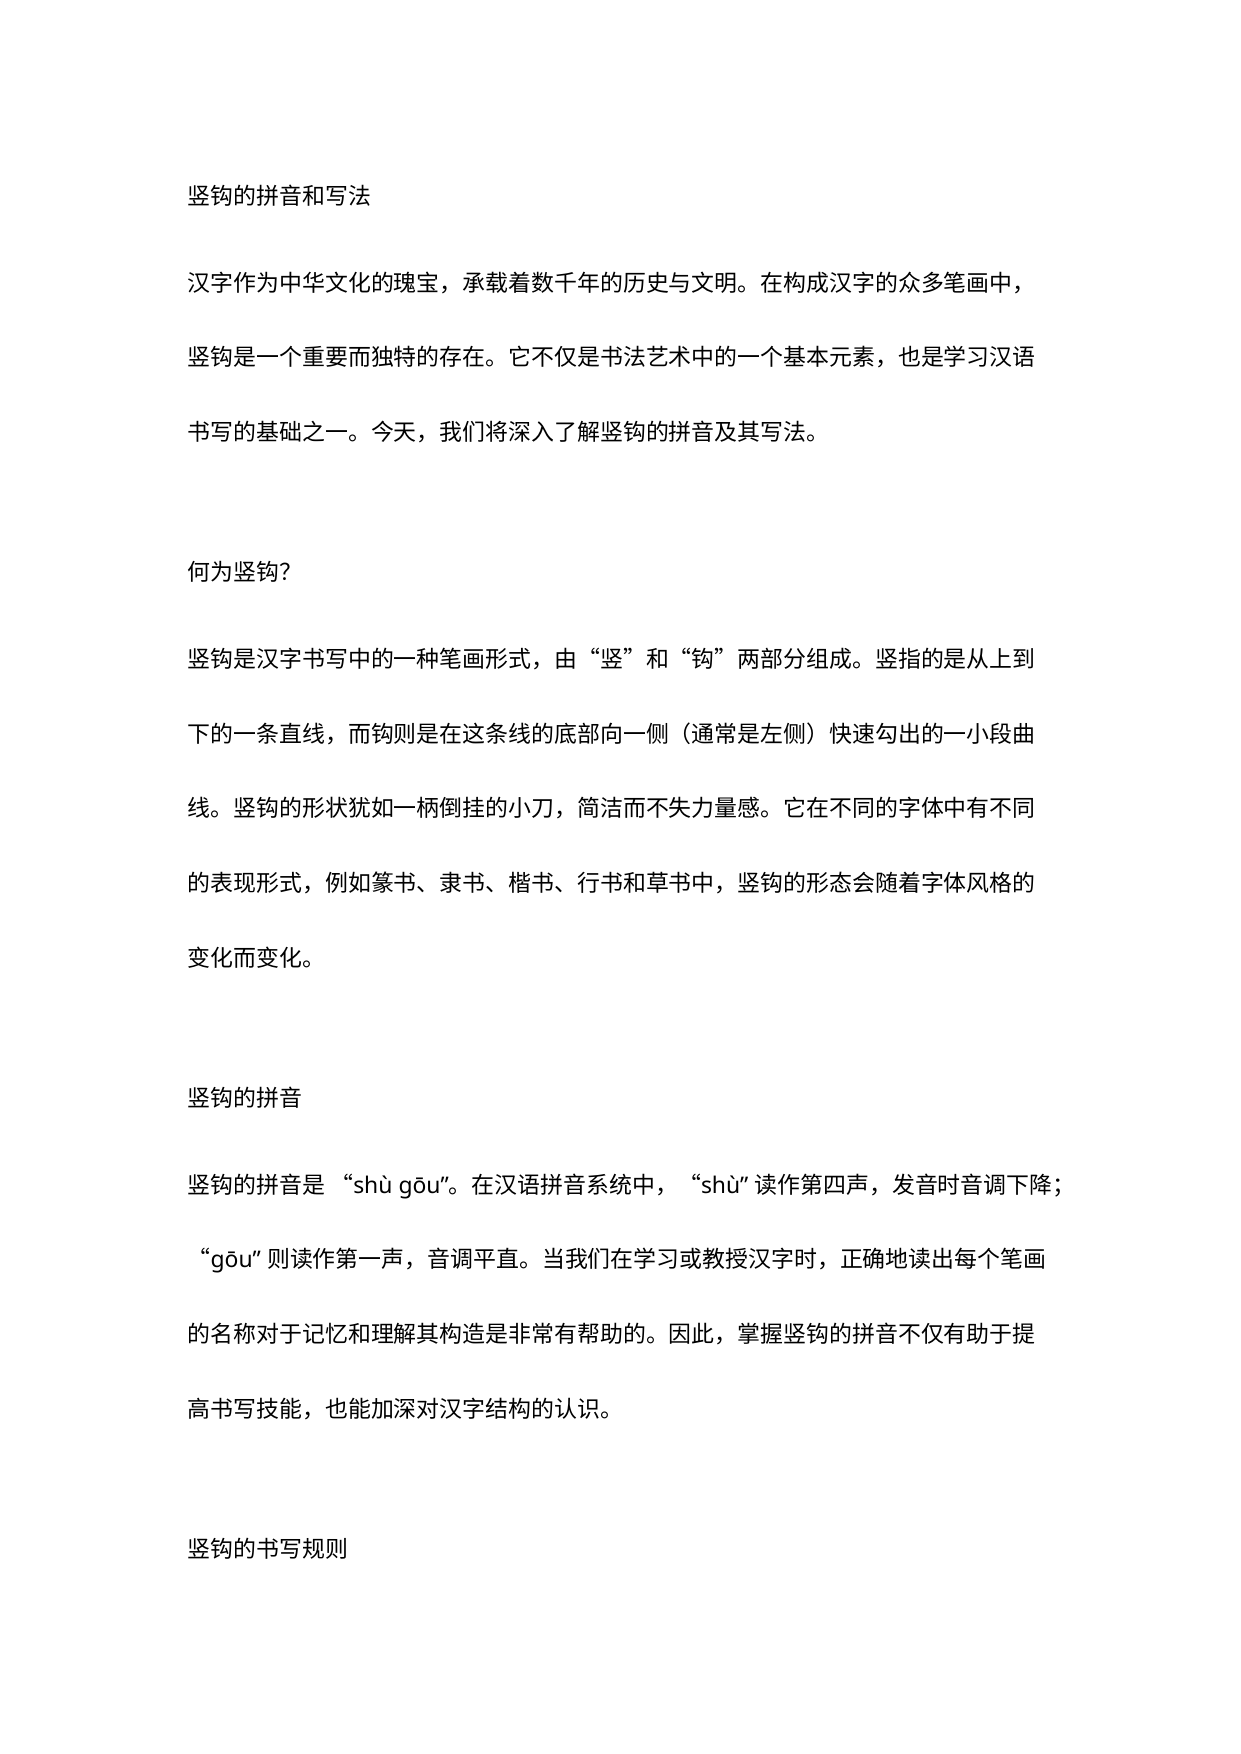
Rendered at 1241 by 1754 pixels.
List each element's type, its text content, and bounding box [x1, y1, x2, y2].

text 汉字作为中华文化的瑰宝，承载着数千年的历史与文明。在构成汉字的众多笔画中，竖钩是一个重要而独特的存在。它不仅是书法艺术中的一个基本元素，也是学习汉语书写的基础之一。今天，我们将深入了解竖钩的拼音及其写法。 [187, 248, 1053, 463]
text 竖钩的拼音和写法 [187, 162, 1053, 227]
text 竖钩的书写规则 [187, 1515, 1053, 1580]
text 何为竖钩？ [187, 538, 1053, 603]
text 竖钩是汉字书写中的一种笔画形式，由“竖”和“钩”两部分组成。竖指的是从上到下的一条直线，而钩则是在这条线的底部向一侧（通常是左侧）快速勾出的一小段曲线。竖钩的形状犹如一柄倒挂的小刀，简洁而不失力量感。它在不同的字体中有不同的表现形式，例如篆书、隶书、楷书、行书和草书中，竖钩的形态会随着字体风格的变化而变化。 [187, 625, 1053, 989]
text 竖钩的拼音 [187, 1064, 1053, 1129]
text 竖钩的拼音是 “shù gōu”。在汉语拼音系统中，“shù” 读作第四声，发音时音调下降；“gōu” 则读作第一声，音调平直。当我们在学习或教授汉字时，正确地读出每个笔画的名称对于记忆和理解其构造是非常有帮助的。因此，掌握竖钩的拼音不仅有助于提高书写技能，也能加深对汉字结构的认识。 [187, 1151, 1053, 1440]
